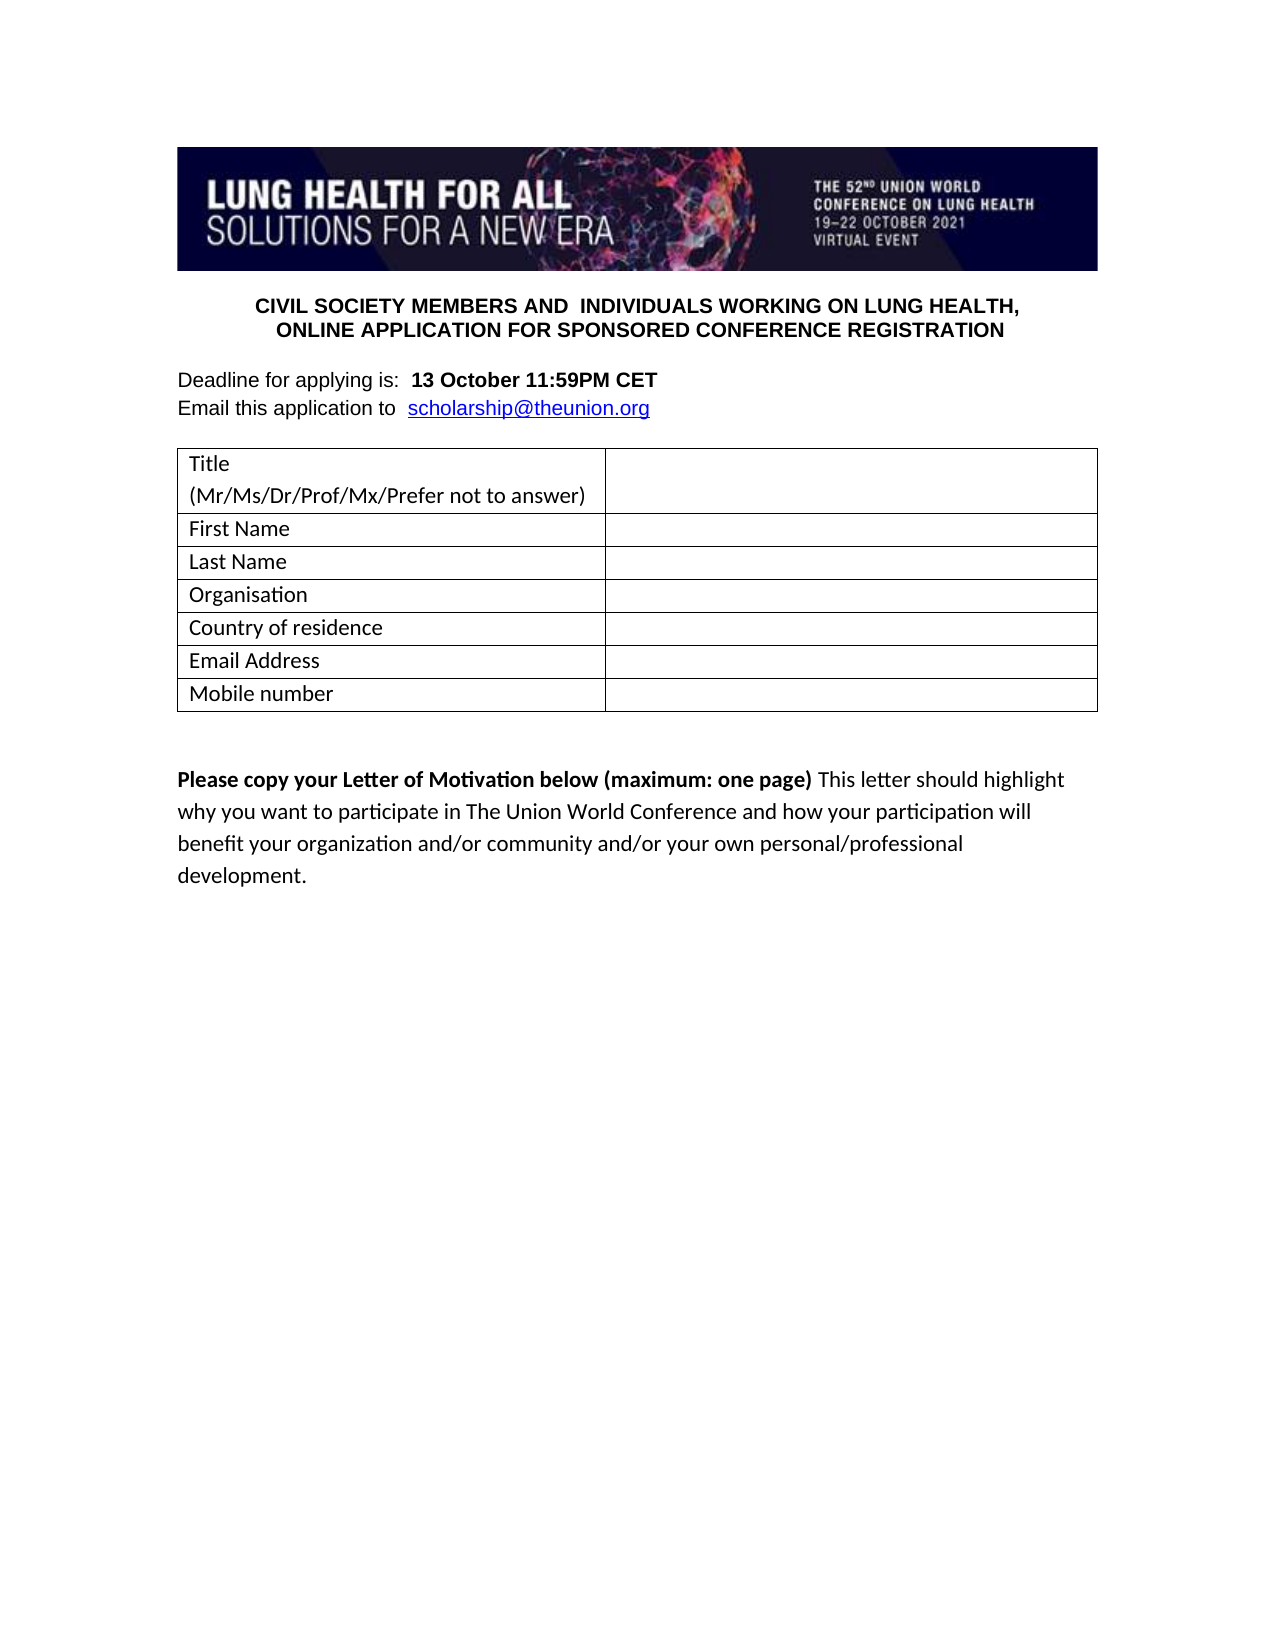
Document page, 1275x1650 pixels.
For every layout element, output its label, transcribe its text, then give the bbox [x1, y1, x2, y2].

table_cell Last Name [178, 547, 605, 579]
text CIVIL SOCIETY MEMBERS AND INDIVIDUALS WORKING ON LUNG HEALTH, [177, 294, 1098, 318]
table_cell [606, 679, 1097, 711]
table_cell [606, 580, 1097, 612]
table_cell Country of residence [178, 613, 605, 645]
picture [177, 147, 1098, 271]
table_header Title (Mr/Ms/Dr/Prof/Mx/Prefer not to answer) [178, 449, 605, 513]
text Deadline for applying is: 13 October 11:59PM CET [177, 368, 1098, 392]
table_cell Email Address [178, 646, 605, 678]
text Please copy your Letter of Motivation below (maximum: one page) This letter should highlight why you want to participate in The Union World Conference and how your participation will benefit your organization and/or community and/or your own personal/professional development. [177, 765, 1098, 889]
table_cell [606, 613, 1097, 645]
text Email this application to scholarship@theunion.org [177, 396, 1098, 420]
table_cell Mobile number [178, 679, 605, 711]
table_cell [606, 547, 1097, 579]
table_cell Organisation [178, 580, 605, 612]
table_cell [606, 646, 1097, 678]
table_cell First Name [178, 514, 605, 546]
table_header [606, 449, 1097, 513]
table_cell [606, 514, 1097, 546]
text ONLINE APPLICATION FOR SPONSORED CONFERENCE REGISTRATION [177, 318, 1098, 342]
